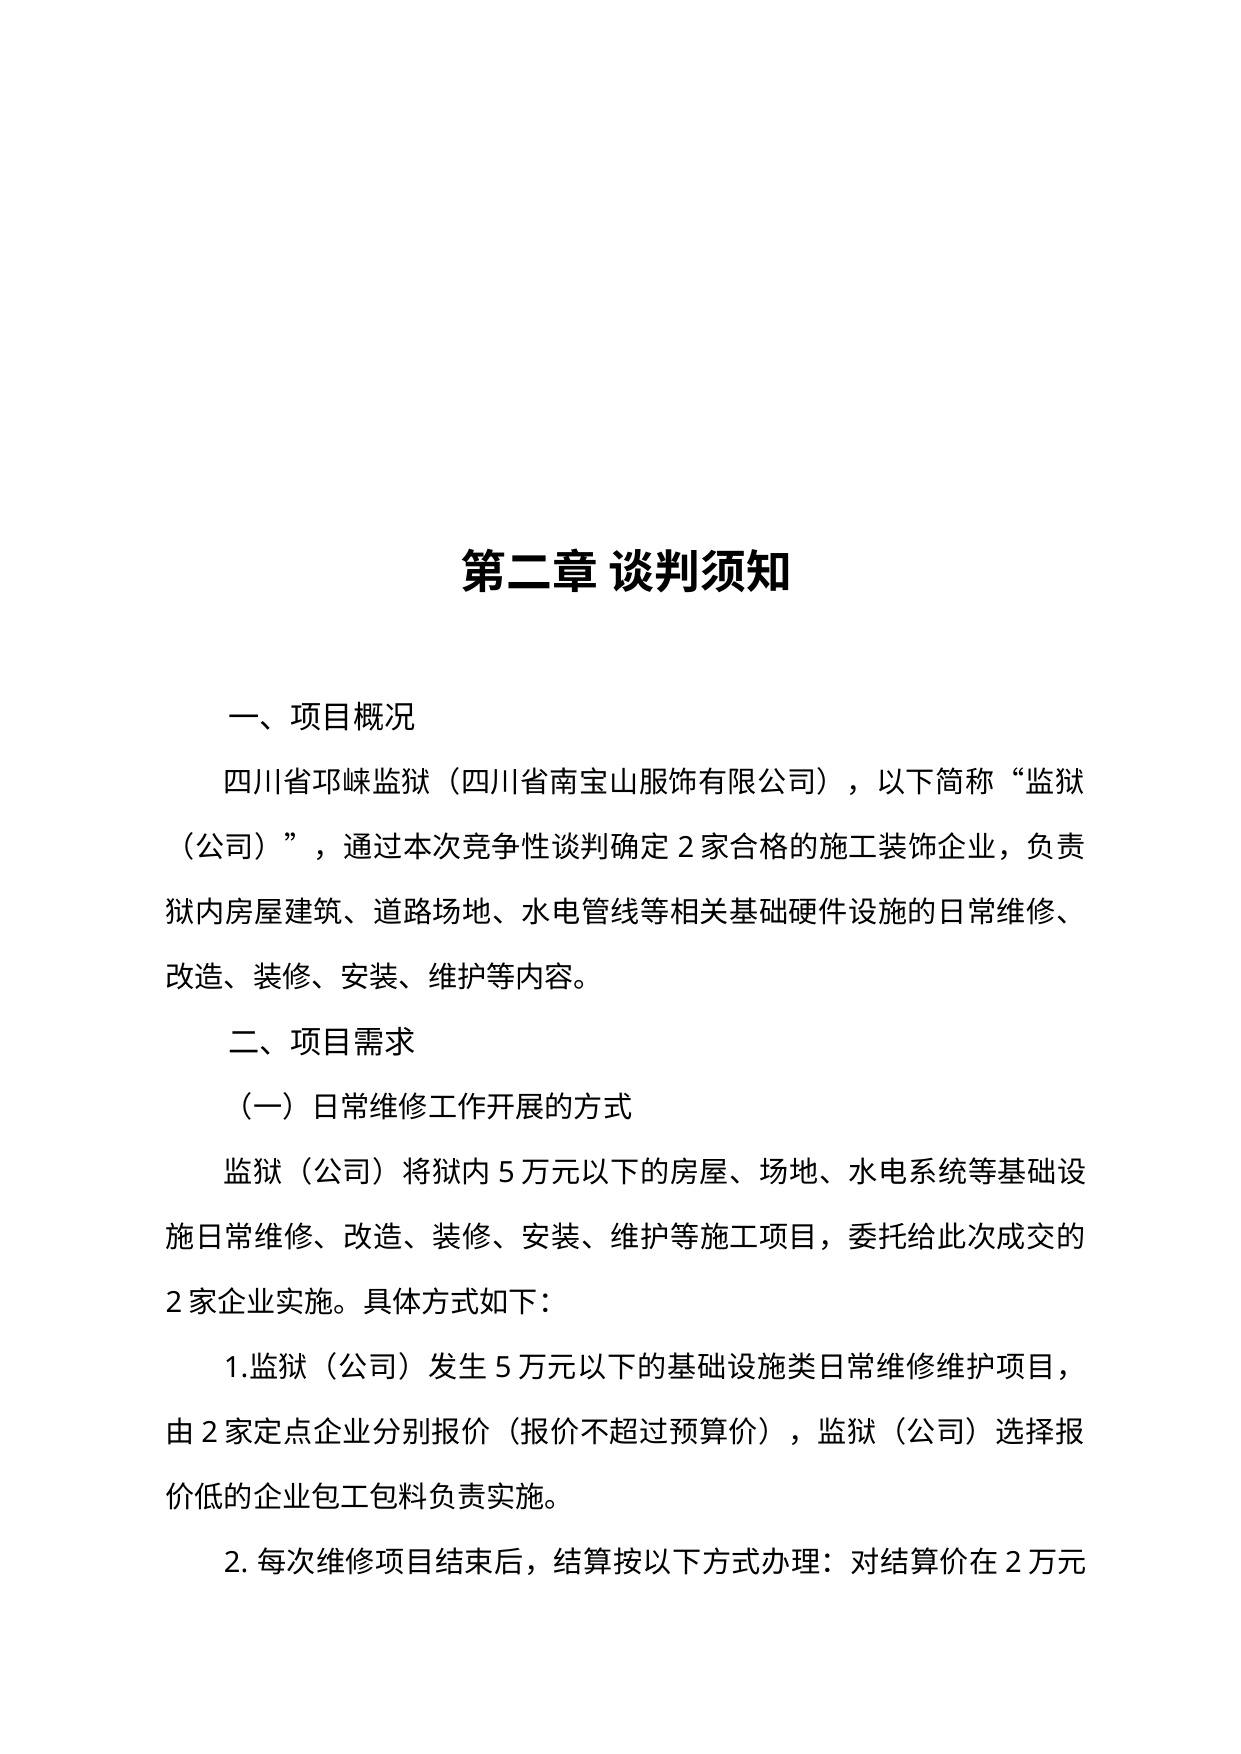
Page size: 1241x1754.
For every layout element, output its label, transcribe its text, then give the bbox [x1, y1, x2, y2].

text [165, 1527, 1087, 1592]
text 一、项目概况 [165, 682, 1087, 747]
text 监狱（公司）将狱内5万元以下的房屋、场地、水电系统等基础设施日常维修、改造、装修、安装、维护等施工项目，委托给此次成交的2家企业实施。具体方式如下： [165, 1137, 1087, 1332]
text （一）日常维修工作开展的方式 [165, 1072, 1087, 1137]
text 二、项目需求 [165, 1007, 1087, 1072]
text 第二章 谈判须知 [165, 519, 1087, 617]
text 四川省邛崃监狱（四川省南宝山服饰有限公司），以下简称“监狱（公司）”，通过本次竞争性谈判确定2家合格的施工装饰企业，负责狱内房屋建筑、道路场地、水电管线等相关基础硬件设施的日常维修、改造、装修、安装、维护等内容。 [165, 747, 1087, 1007]
text 1.监狱（公司）发生5万元以下的基础设施类日常维修维护项目，由2家定点企业分别报价（报价不超过预算价），监狱（公司）选择报价低的企业包工包料负责实施。 [165, 1332, 1087, 1527]
